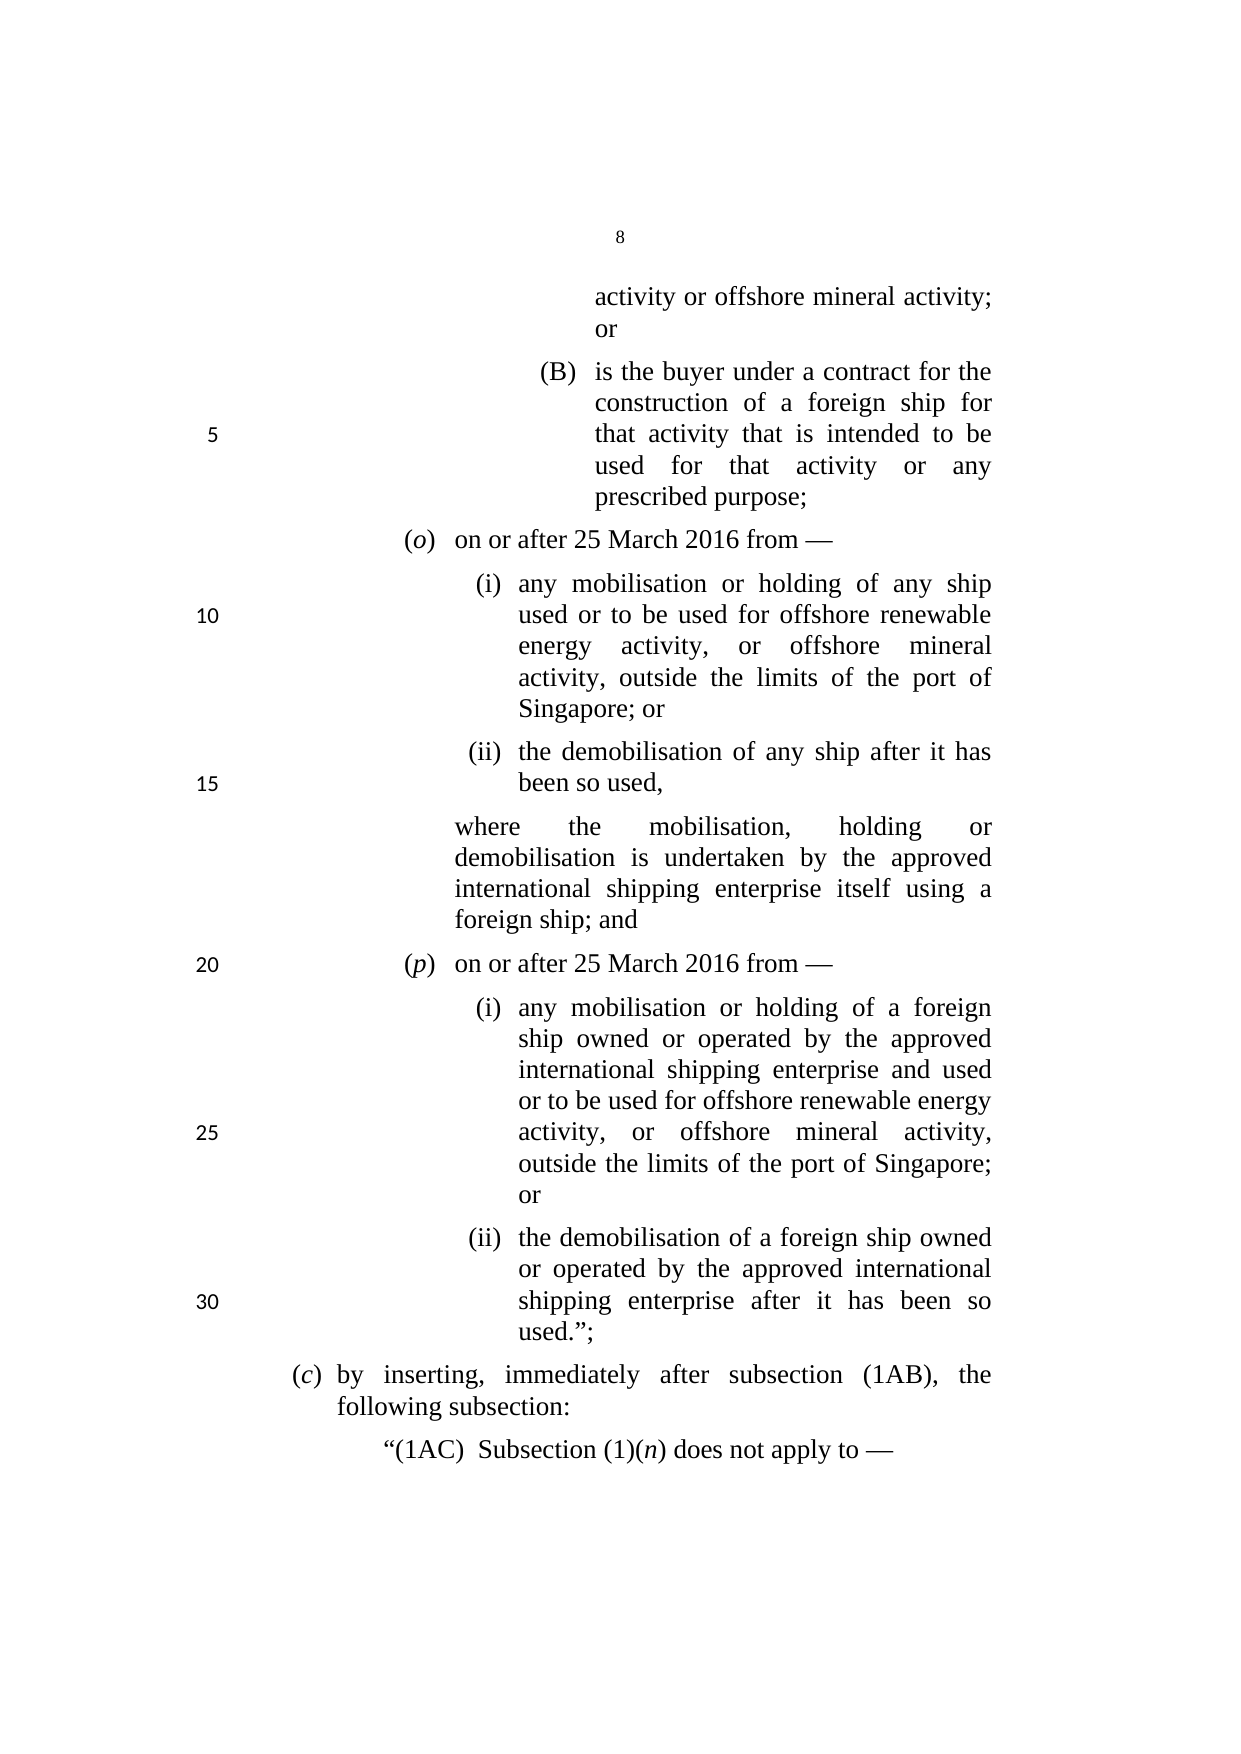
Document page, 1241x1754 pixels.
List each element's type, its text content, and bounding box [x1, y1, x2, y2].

text (i) any mobilisation or holding of a foreign ship owned or operated by the approved international shipping enterprise and used or to be used for offshore renewable energy activity, or offshore mineral activity, outside the limits of the port of Singapore; or [406, 991, 992, 1209]
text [426, 281, 992, 343]
text where the mobilisation, holding or demobilisation is undertaken by the approved international shipping enterprise itself using a foreign ship; and [454, 810, 992, 935]
text (o) on or after 25 March 2016 from — [343, 523, 992, 555]
text (ii) the demobilisation of any ship after it has been so used, [406, 735, 992, 798]
text (p) on or after 25 March 2016 from — [343, 947, 992, 978]
text (B) is the buyer under a contract for the construction of a foreign ship for that activity that is intended to be used for that activity or any prescribed purpose; [426, 355, 992, 511]
text “(1AC) Subsection (1)(n) does not apply to — [368, 1433, 992, 1464]
text (i) any mobilisation or holding of any ship used or to be used for offshore renewable energy activity, or offshore mineral activity, outside the limits of the port of Singapore; or [406, 567, 992, 723]
text (c) by inserting, immediately after subsection (1AB), the following subsection: [248, 1358, 992, 1421]
text (ii) the demobilisation of a foreign ship owned or operated by the approved international shipping enterprise after it has been so used.”; [406, 1221, 992, 1346]
